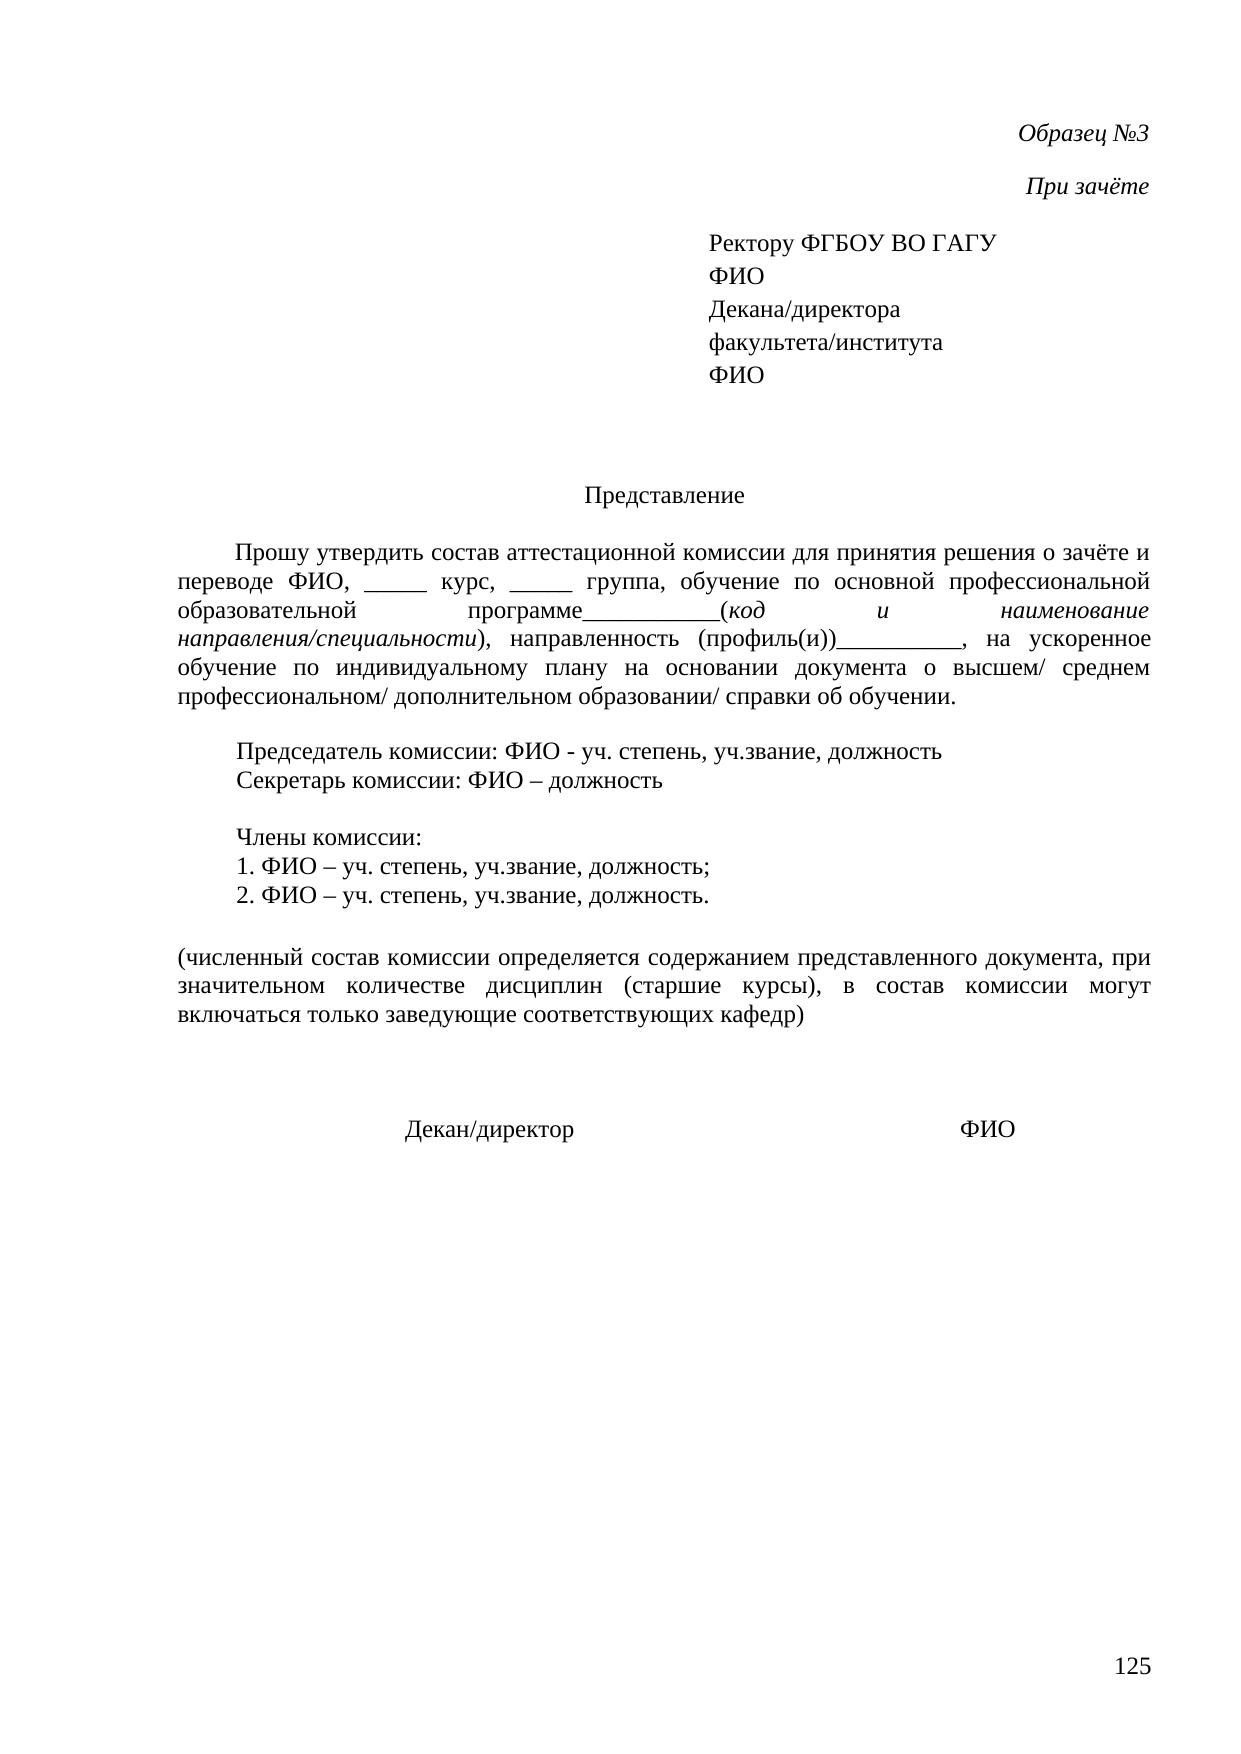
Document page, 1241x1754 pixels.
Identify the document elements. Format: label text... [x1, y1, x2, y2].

text 2. ФИО – уч. степень, уч.звание, должность. [177, 880, 1152, 908]
text При зачёте [177, 171, 1152, 199]
text Члены комиссии: [177, 822, 1152, 851]
text факультета/института [709, 327, 1152, 356]
text Секретарь комиссии: ФИО – должность [177, 765, 1152, 793]
text Председатель комиссии: ФИО - уч. степень, уч.звание, должность [177, 736, 1152, 765]
text Представление [177, 480, 1152, 508]
text (численный состав комиссии определяется содержанием представленного документа, при значительном количестве дисциплин (старшие курсы), в состав комиссии могут включаться только заведующие соответствующих кафедр) [177, 942, 1152, 1028]
text Декан/директор ФИО [177, 1114, 1152, 1143]
text ФИО [709, 360, 1152, 389]
text Прошу утвердить состав аттестационной комиссии для принятия решения о зачёте и переводе ФИО, _____ курс, _____ группа, обучение по основной профессиональной образовательной программе___________(код и наименование направления/специальности), направленность (профиль(и))__________, на ускоренное обучение по индивидуальному плану на основании документа о высшем/ среднем профессиональном/ дополнительном образовании/ справки об обучении. [177, 537, 1152, 710]
text ФИО [709, 261, 1152, 290]
text Образец №3 [177, 118, 1152, 147]
text Декана/директора [709, 294, 1152, 323]
text 1. ФИО – уч. степень, уч.звание, должность; [177, 851, 1152, 880]
text Ректору ФГБОУ ВО ГАГУ [709, 228, 1152, 257]
